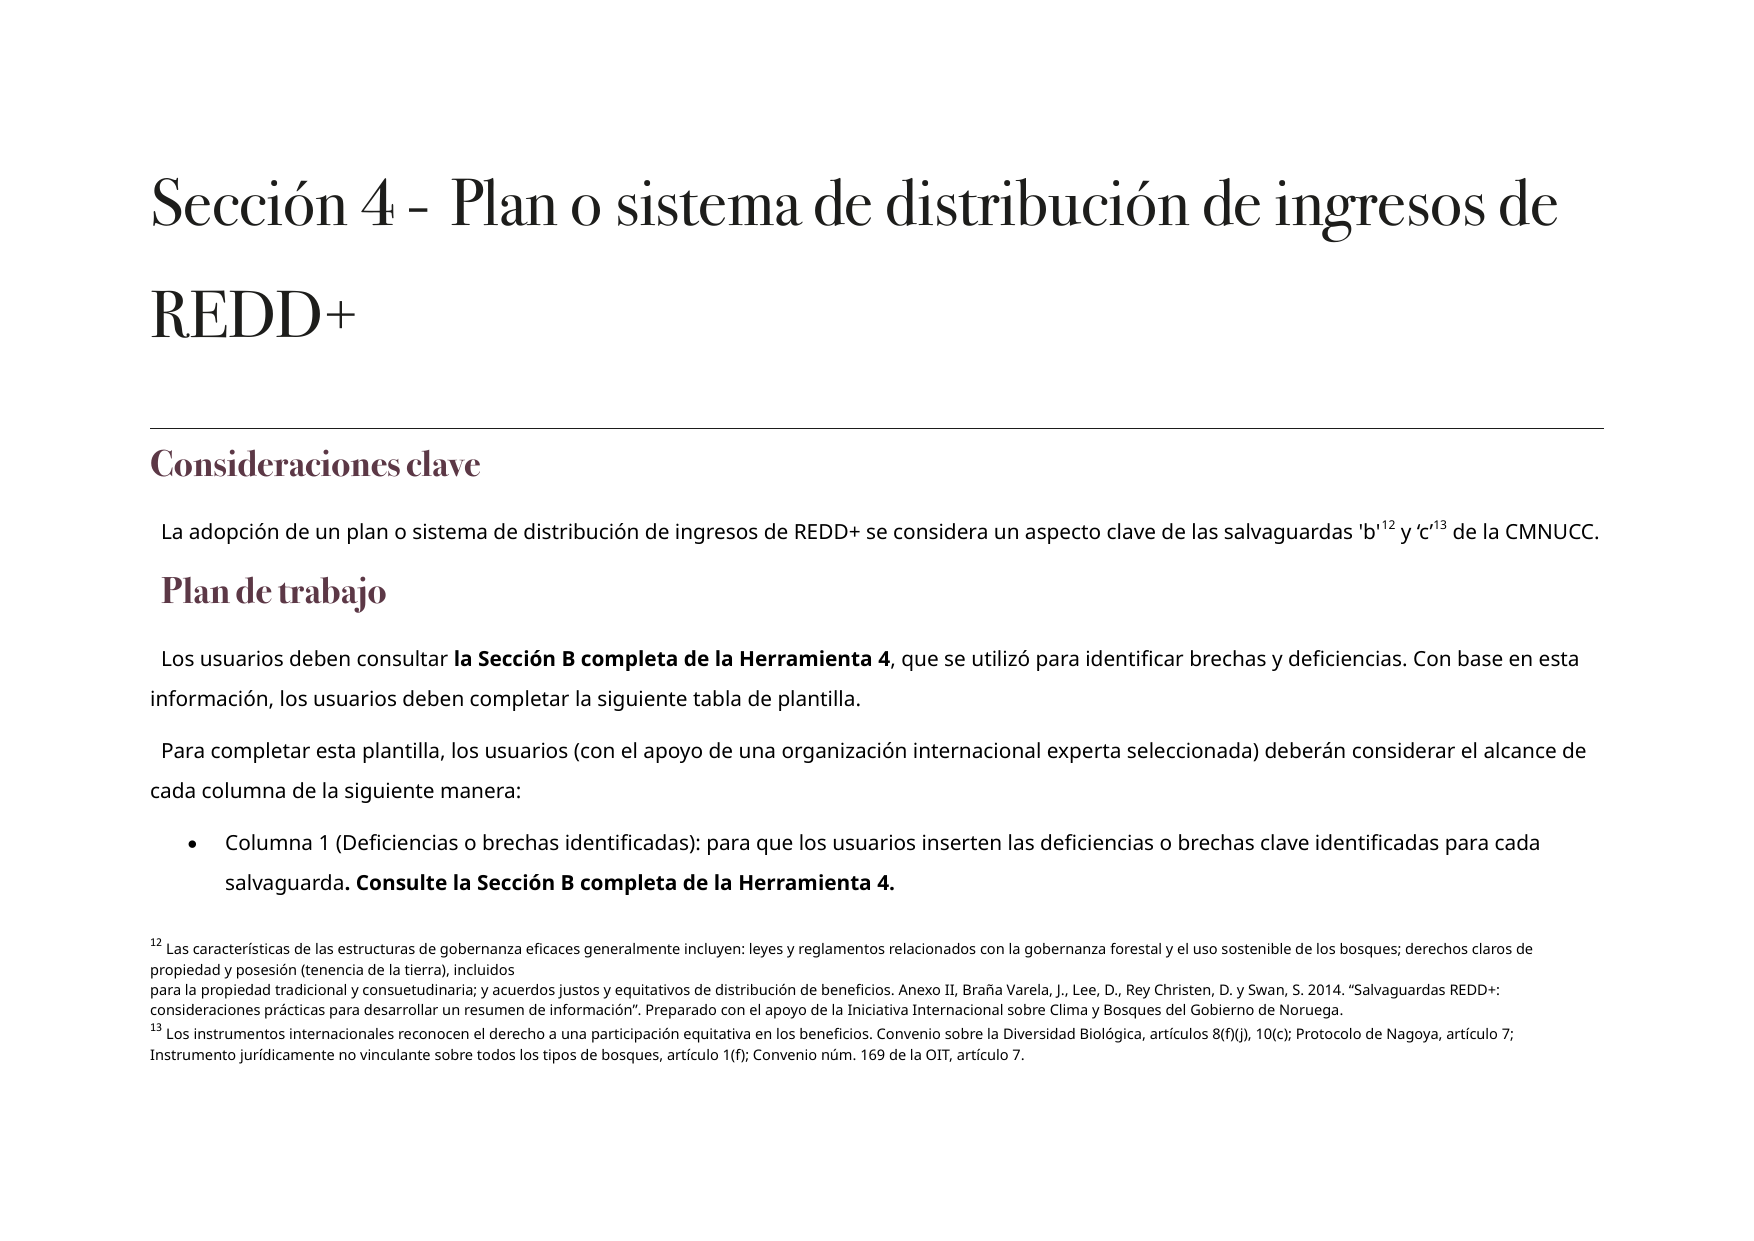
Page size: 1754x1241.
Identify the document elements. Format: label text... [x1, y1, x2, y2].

list Columna 1 (Deficiencias o brechas identificadas): para que los usuarios inserten las deficiencias o brechas clave identificadas para cada salvaguarda. Consulte la Sección B completa de la Herramienta 4. [187, 828, 1604, 897]
text Los usuarios deben consultar la Sección B completa de la Herramienta 4, que se utilizó para identificar brechas y deficiencias. Con base en esta información, los usuarios deben completar la siguiente tabla de plantilla. [150, 644, 1604, 713]
text Plan de trabajo [150, 569, 1604, 614]
text Sección 4 - Plan o sistema de distribución de ingresos de REDD+ [150, 162, 1604, 355]
text Para completar esta plantilla, los usuarios (con el apoyo de una organización internacional experta seleccionada) deberán considerar el alcance de cada columna de la siguiente manera: [150, 736, 1604, 805]
text Consideraciones clave [150, 442, 1604, 486]
text La adopción de un plan o sistema de distribución de ingresos de REDD+ se considera un aspecto clave de las salvaguardas 'b' y ‘c’ de la CMNUCC. [150, 517, 1604, 545]
